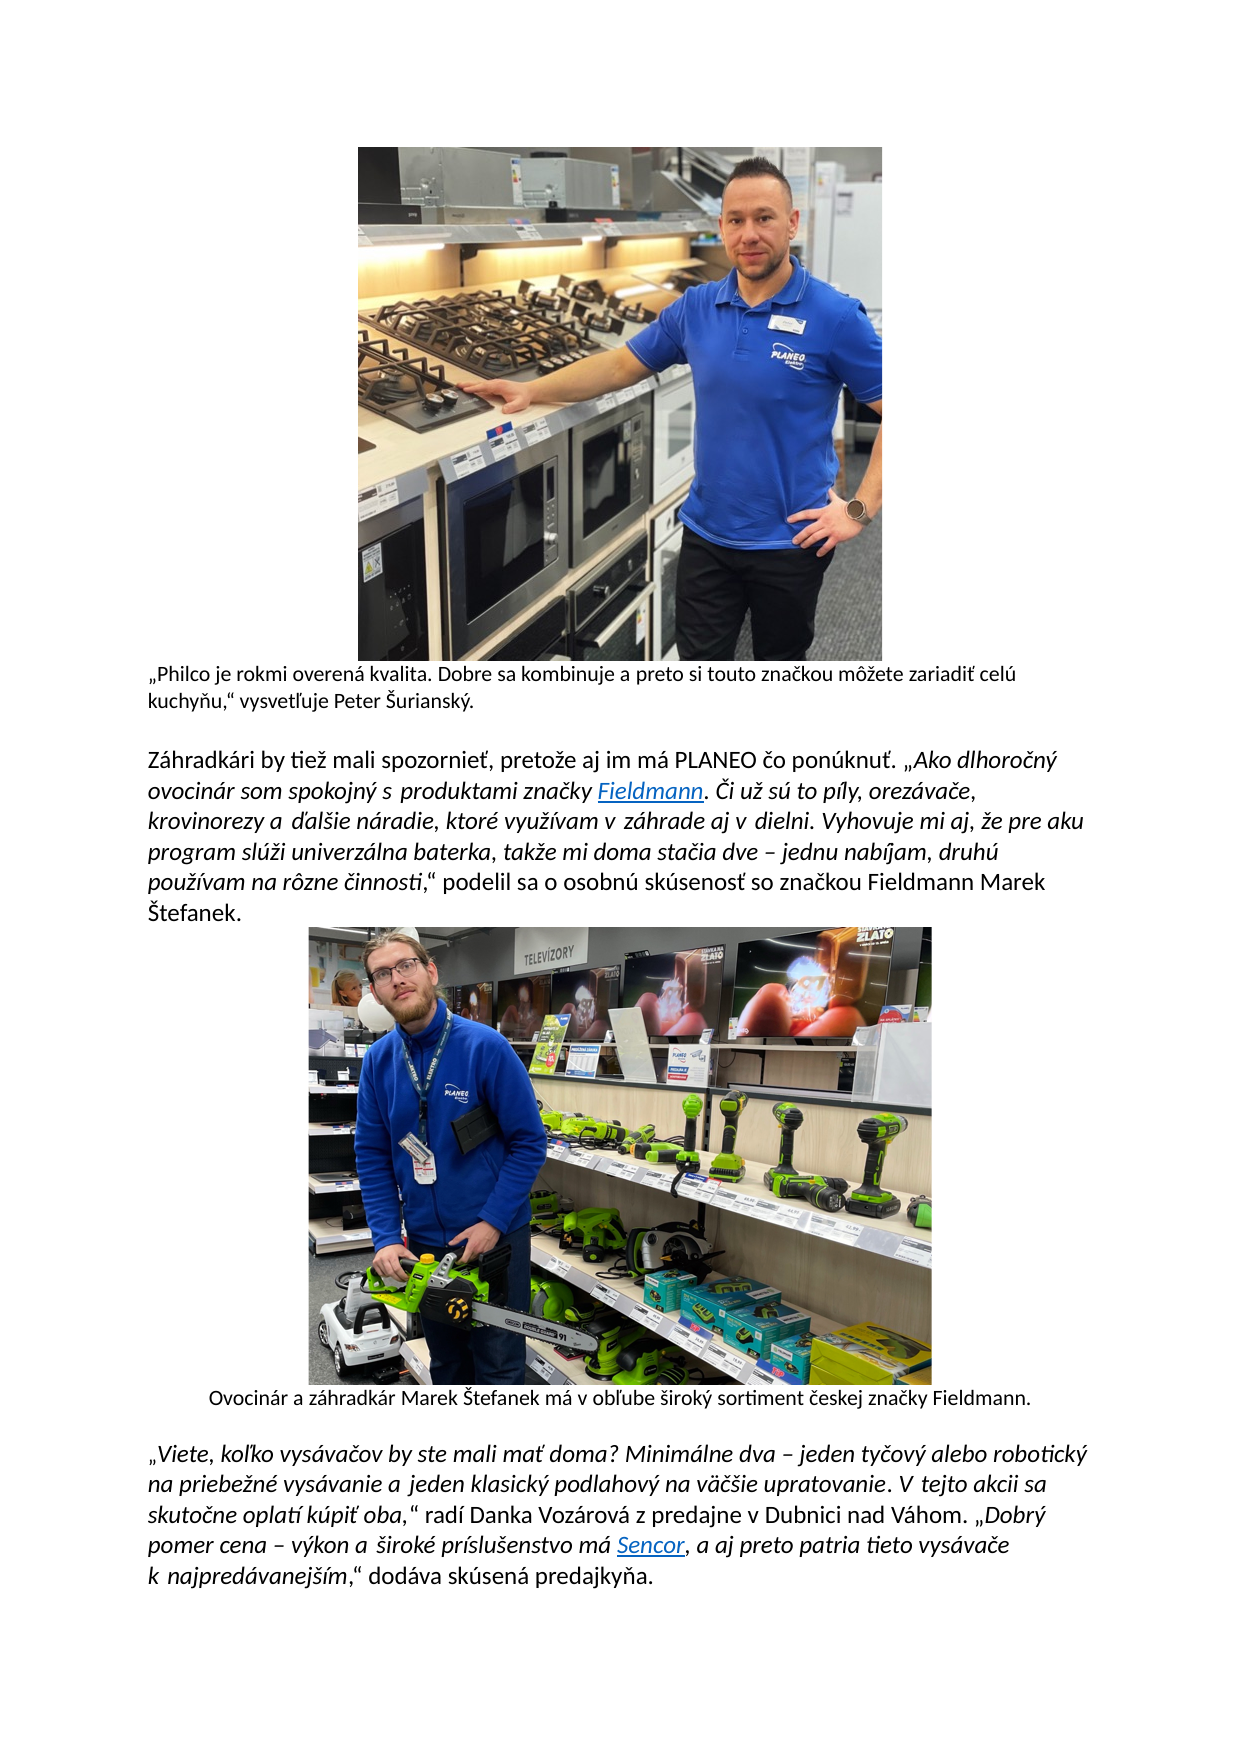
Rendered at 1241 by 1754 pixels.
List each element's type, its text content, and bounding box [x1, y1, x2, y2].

picture [358, 147, 883, 661]
text Ovocinár a záhradkár Marek Štefanek má v obľube široký sortiment českej značky Fieldmann. [148, 1384, 1093, 1411]
picture [308, 927, 932, 1385]
text „Viete, koľko vysávačov by ste mali mať doma? Minimálne dva – jeden tyčový alebo robotický na priebežné vysávanie a jeden klasický podlahový na väčšie upratovanie. V tejto akcii sa skutočne oplatí kúpiť oba,“ radí Danka Vozárová z predajne v Dubnici nad Váhom. „Dobrý pomer cena – výkon a široké príslušenstvo má Sencor, a aj preto patria tieto vysávače k najpredávanejším,“ dodáva skúsená predajkyňa. [148, 1438, 1093, 1591]
text „Philco je rokmi overená kvalita. Dobre sa kombinuje a preto si touto značkou môžete zariadiť celú kuchyňu,“ vysvetľuje Peter Šurianský. [148, 661, 1093, 714]
text Záhradkári by tiež mali spozornieť, pretože aj im má PLANEO čo ponúknuť. „Ako dlhoročný ovocinár som spokojný s produktami značky Fieldmann. Či už sú to píly, orezávače, krovinorezy a ďalšie náradie, ktoré využívam v záhrade aj v dielni. Vyhovuje mi aj, že pre aku program slúži univerzálna baterka, takže mi doma stačia dve – jednu nabíjam, druhú používam na rôzne činnosti,“ podelil sa o osobnú skúsenosť so značkou Fieldmann Marek Štefanek. [148, 744, 1093, 927]
